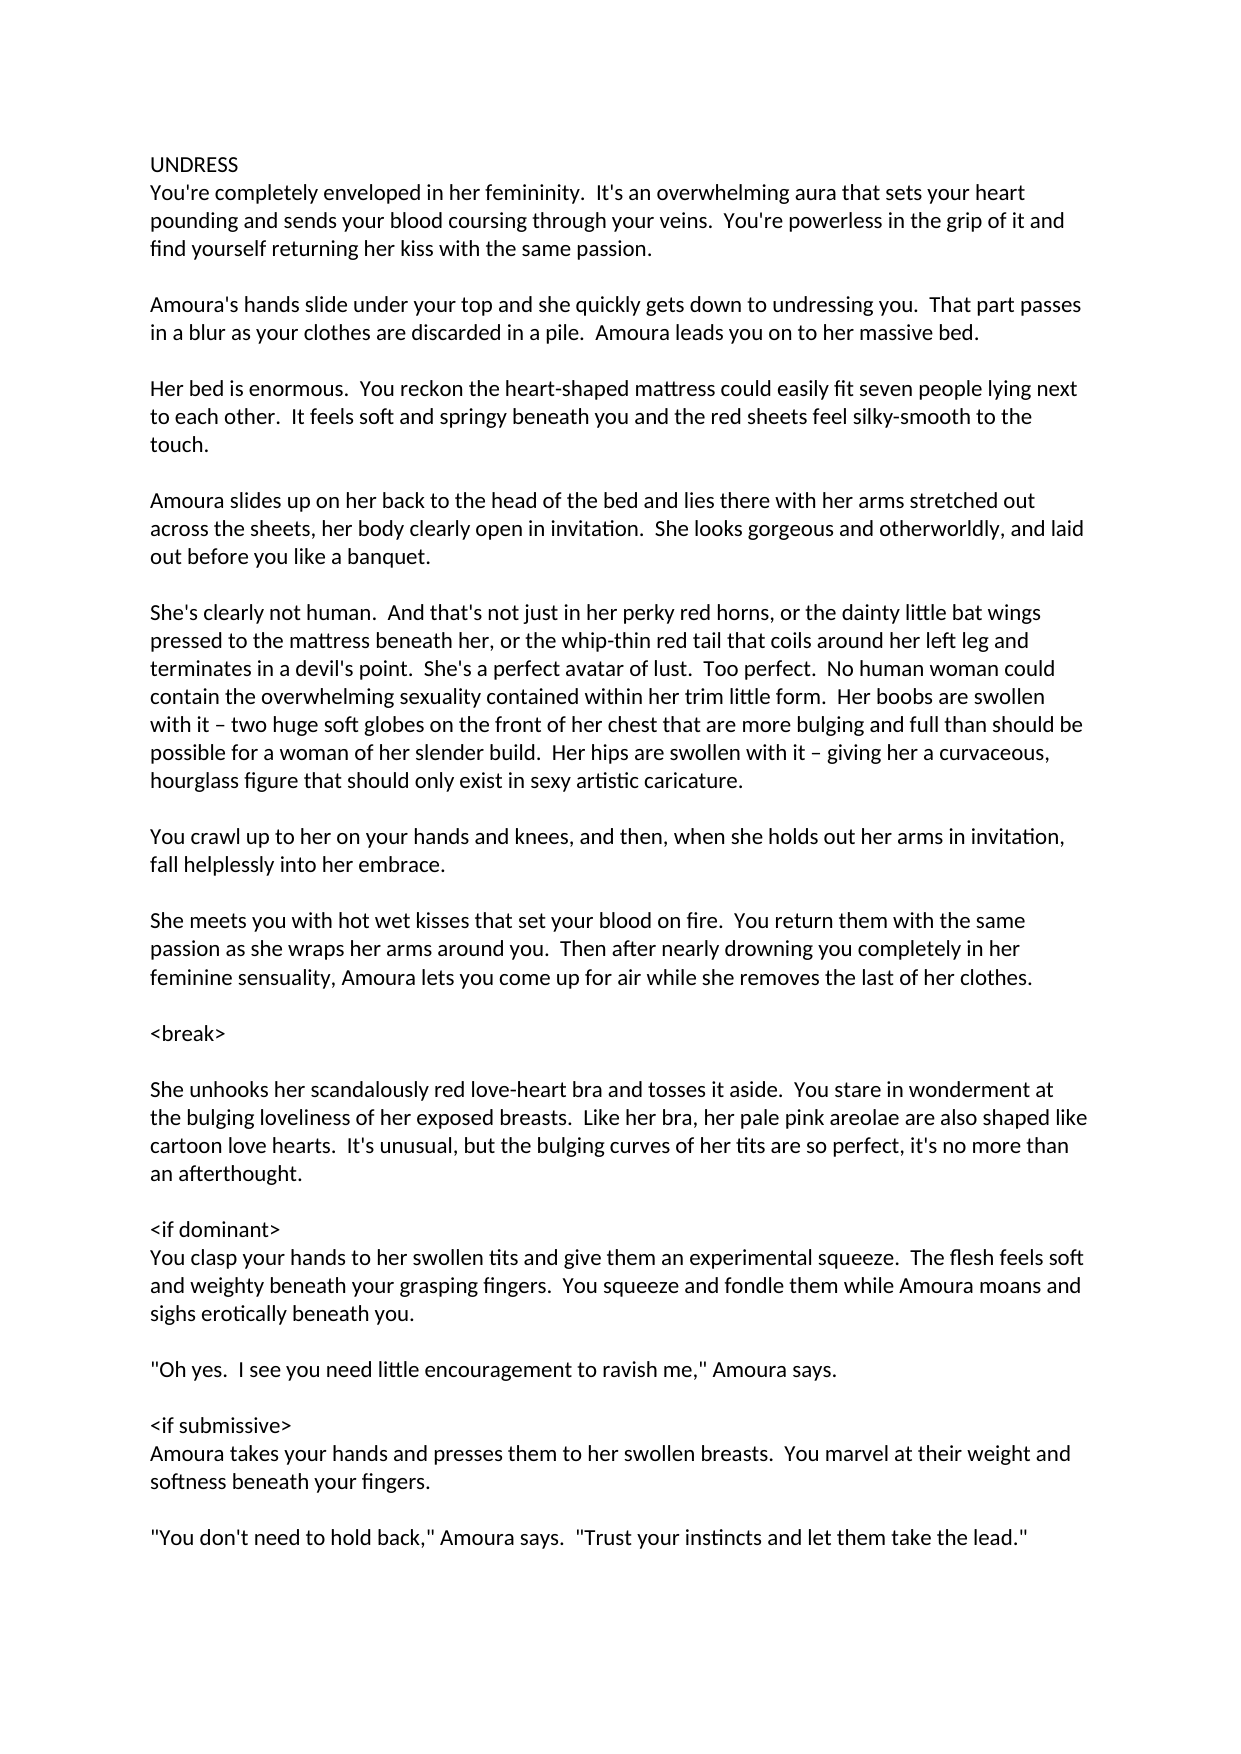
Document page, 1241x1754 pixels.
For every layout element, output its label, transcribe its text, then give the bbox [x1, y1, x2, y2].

text She unhooks her scandalously red love-heart bra and tosses it aside. You stare in wonderment at the bulging loveliness of her exposed breasts. Like her bra, her pale pink areolae are also shaped like cartoon love hearts. It's unusual, but the bulging curves of her tits are so perfect, it's no more than an afterthought. [150, 1075, 1090, 1187]
text She's clearly not human. And that's not just in her perky red horns, or the dainty little bat wings pressed to the mattress beneath her, or the whip-thin red tail that coils around her left leg and terminates in a devil's point. She's a perfect avatar of lust. Too perfect. No human woman could contain the overwhelming sexuality contained within her trim little form. Her boobs are swollen with it – two huge soft globes on the front of her chest that are more bulging and full than should be possible for a woman of her slender build. Her hips are swollen with it – giving her a curvaceous, hourglass figure that should only exist in sexy artistic caricature. [150, 598, 1090, 794]
text Amoura's hands slide under your top and she quickly gets down to undressing you. That part passes in a blur as your clothes are discarded in a pile. Amoura leads you on to her massive bed. [150, 290, 1090, 346]
text Amoura takes your hands and presses them to her swollen breasts. You marvel at their weight and softness beneath your fingers. [150, 1439, 1090, 1495]
text UNDRESS [150, 150, 1090, 178]
text "Oh yes. I see you need little encouragement to ravish me," Amoura says. [150, 1355, 1090, 1383]
text You clasp your hands to her swollen tits and give them an experimental squeeze. The flesh feels soft and weighty beneath your grasping fingers. You squeeze and fondle them while Amoura moans and sighs erotically beneath you. [150, 1243, 1090, 1327]
text Amoura slides up on her back to the head of the bed and lies there with her arms stretched out across the sheets, her body clearly open in invitation. She looks gorgeous and otherworldly, and laid out before you like a banquet. [150, 486, 1090, 570]
text You crawl up to her on your hands and knees, and then, when she holds out her arms in invitation, fall helplessly into her embrace. [150, 822, 1090, 878]
text Her bed is enormous. You reckon the heart-shaped mattress could easily fit seven people lying next to each other. It feels soft and springy beneath you and the red sheets feel silky-smooth to the touch. [150, 374, 1090, 458]
text "You don't need to hold back," Amoura says. "Trust your instincts and let them take the lead." [150, 1523, 1090, 1551]
text She meets you with hot wet kisses that set your blood on fire. You return them with the same passion as she wraps her arms around you. Then after nearly drowning you completely in her feminine sensuality, Amoura lets you come up for air while she removes the last of her clothes. [150, 907, 1090, 991]
text You're completely enveloped in her femininity. It's an overwhelming aura that sets your heart pounding and sends your blood coursing through your veins. You're powerless in the grip of it and find yourself returning her kiss with the same passion. [150, 178, 1090, 262]
text <if submissive> [150, 1411, 1090, 1439]
text <if dominant> [150, 1215, 1090, 1243]
text <break> [150, 1019, 1090, 1047]
